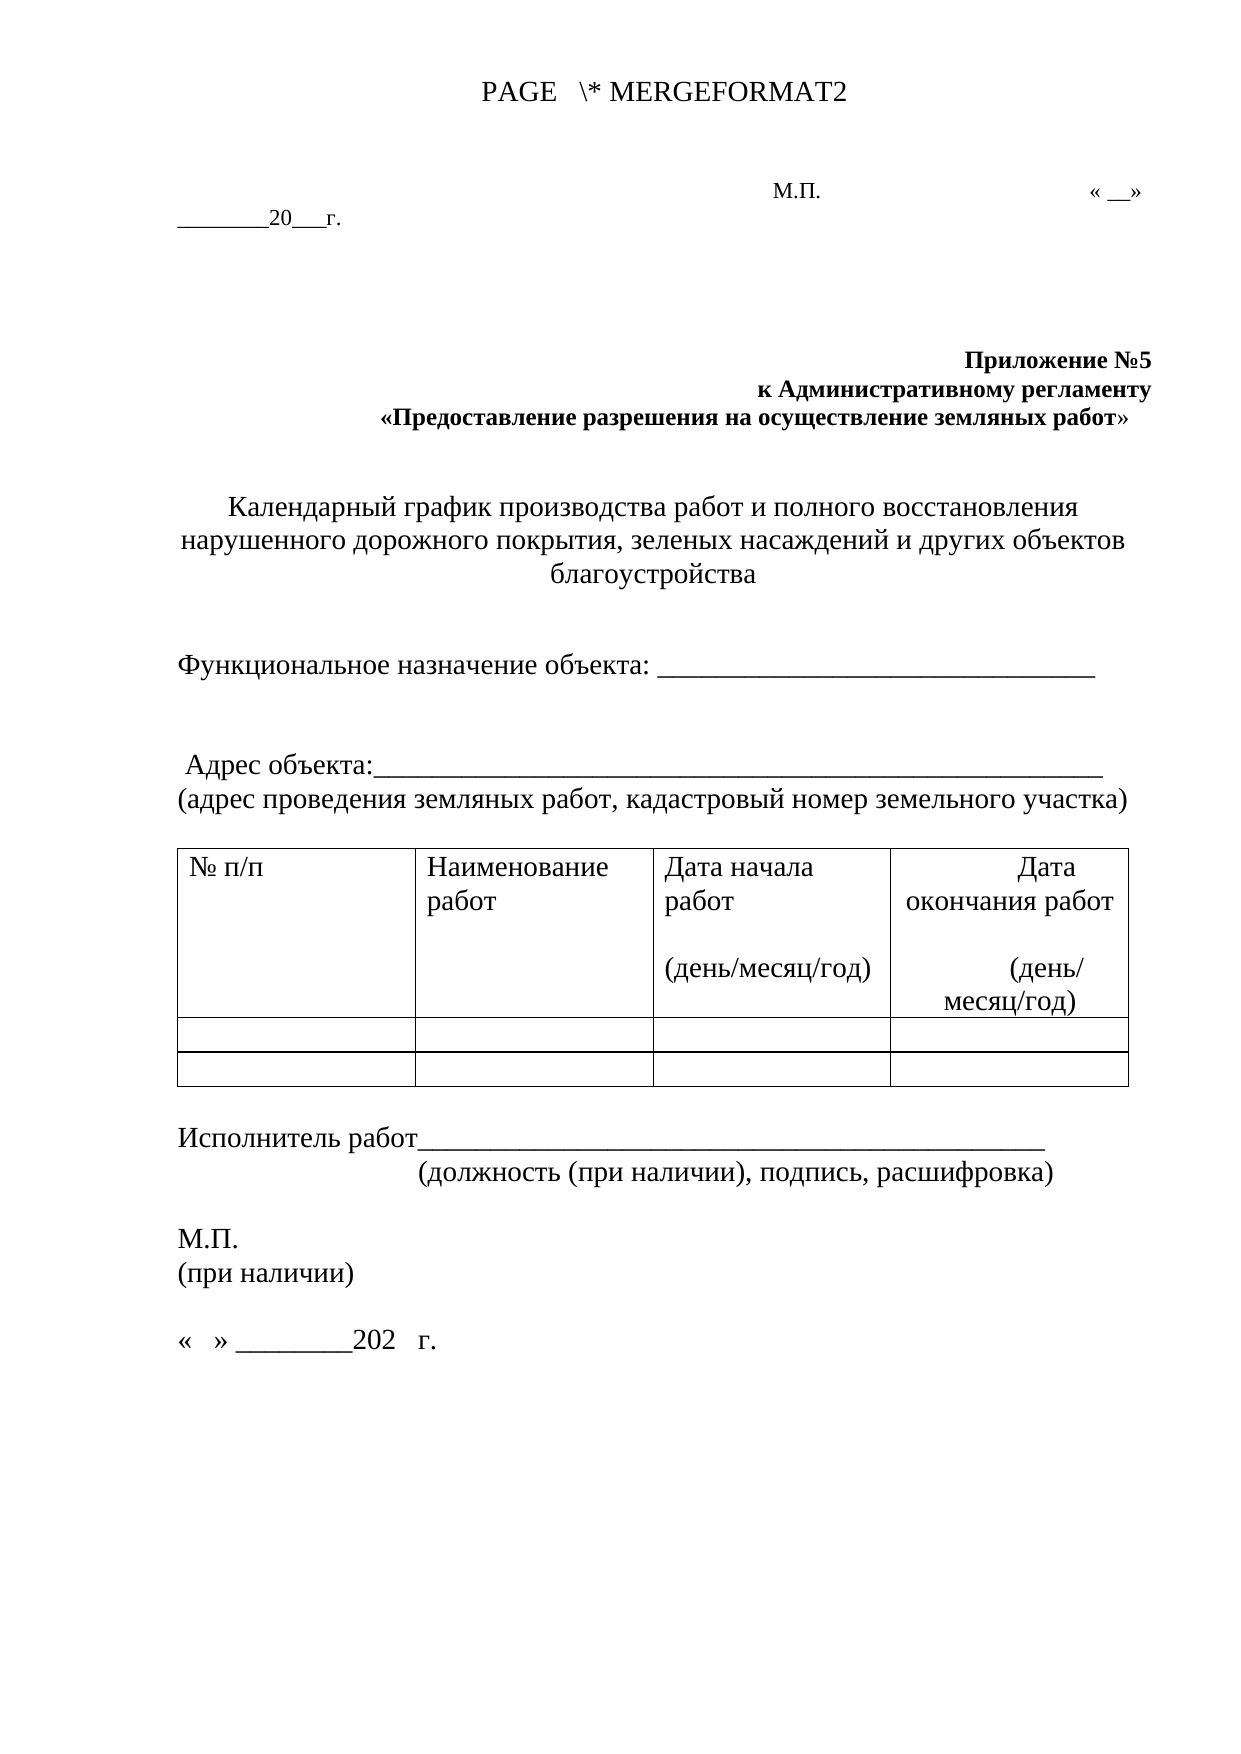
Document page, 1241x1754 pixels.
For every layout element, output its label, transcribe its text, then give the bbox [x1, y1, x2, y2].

text к Административному регламенту [177, 374, 1152, 402]
text Приложение №5 [177, 345, 1152, 374]
text М.П. « __» ________20___г. [177, 177, 1152, 230]
table_cell Календарный график производства работ и полного восстановления нарушенного дорожного покрытия, зеленых насаждений и других объектов благоустройства Функциональное назначение объекта: ______________________________ Адрес объекта:__________________________________________________ (адрес проведения земляных работ, кадастровый номер земельного участка) Исполнитель работ___________________________________________ (должность (при наличии), подпись, расшифровка) М.П. (при наличии) « » ________202 г. [166, 489, 1140, 1442]
table_header «Предоставление разрешения на осуществление земляных работ» [166, 403, 1140, 489]
